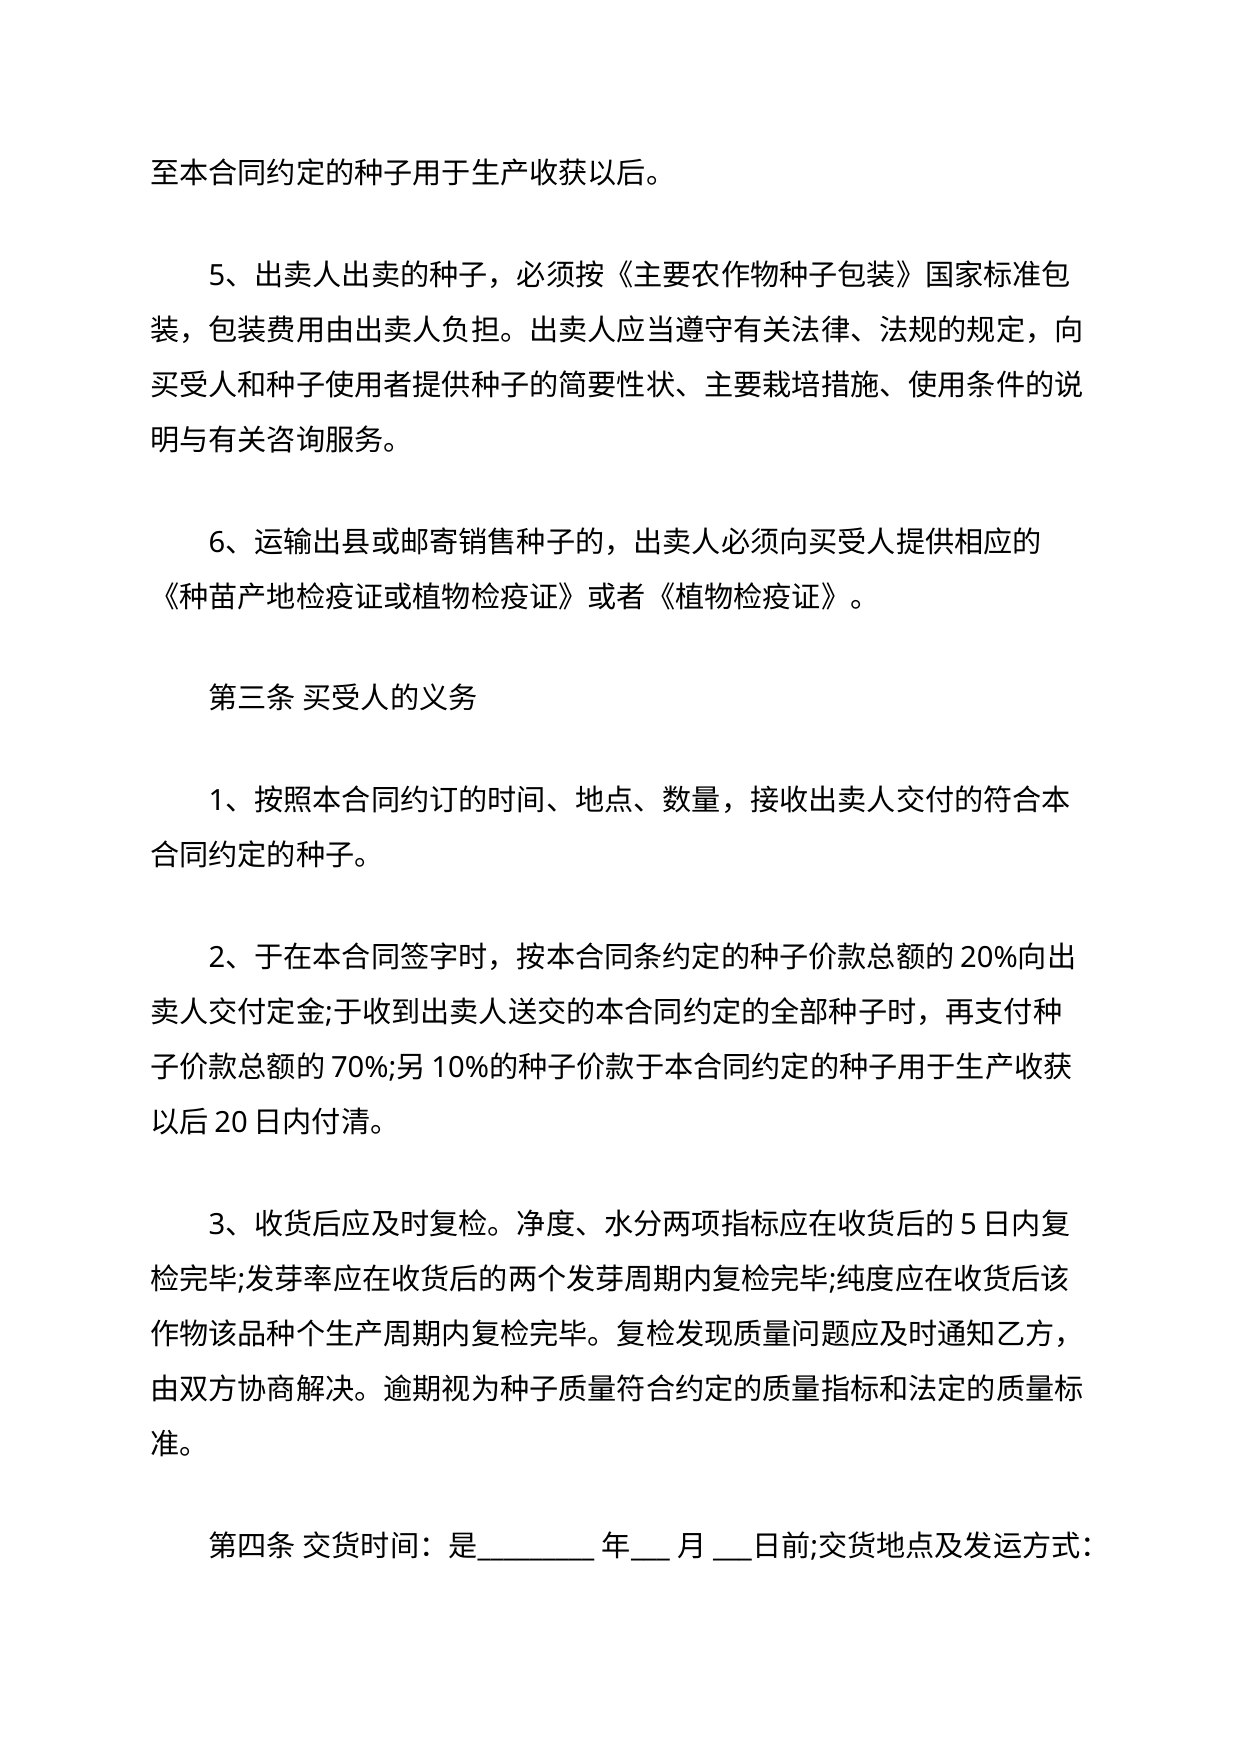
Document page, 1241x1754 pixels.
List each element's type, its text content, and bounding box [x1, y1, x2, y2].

text 3、收货后应及时复检。净度、水分两项指标应在收货后的5日内复检完毕;发芽率应在收货后的两个发芽周期内复检完毕;纯度应在收货后该作物该品种个生产周期内复检完毕。复检发现质量问题应及时通知乙方，由双方协商解决。逾期视为种子质量符合约定的质量指标和法定的质量标准。 [150, 1201, 1090, 1463]
text 1、按照本合同约订的时间、地点、数量，接收出卖人交付的符合本合同约定的种子。 [150, 777, 1090, 874]
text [150, 150, 1090, 192]
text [150, 1522, 1090, 1564]
text 6、运输出县或邮寄销售种子的，出卖人必须向买受人提供相应的《种苗产地检疫证或植物检疫证》或者《植物检疫证》。 [150, 518, 1090, 616]
text 第三条 买受人的义务 [150, 675, 1090, 717]
text 2、于在本合同签字时，按本合同条约定的种子价款总额的20%向出卖人交付定金;于收到出卖人送交的本合同约定的全部种子时，再支付种子价款总额的70%;另10%的种子价款于本合同约定的种子用于生产收获以后20日内付清。 [150, 934, 1090, 1141]
text 5、出卖人出卖的种子，必须按《主要农作物种子包装》国家标准包装，包装费用由出卖人负担。出卖人应当遵守有关法律、法规的规定，向买受人和种子使用者提供种子的简要性状、主要栽培措施、使用条件的说明与有关咨询服务。 [150, 252, 1090, 459]
